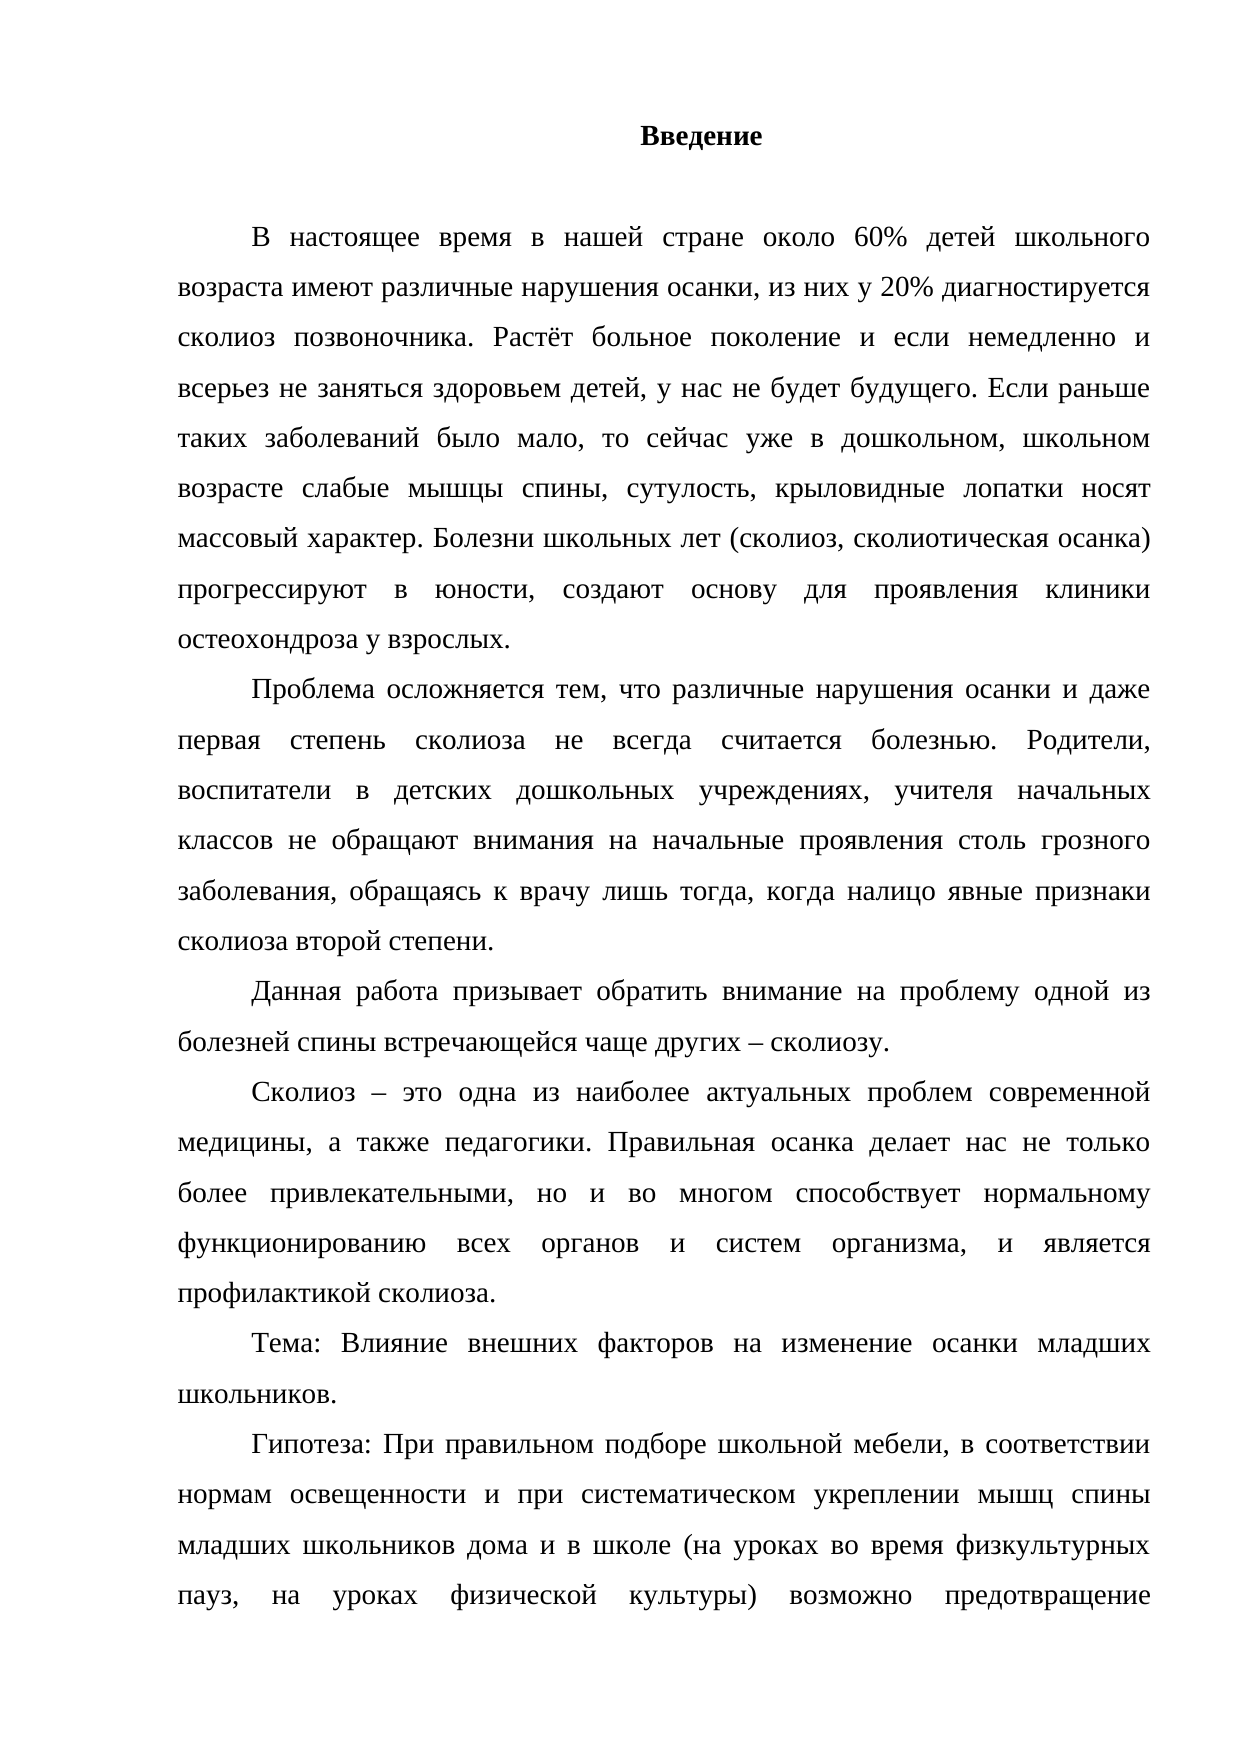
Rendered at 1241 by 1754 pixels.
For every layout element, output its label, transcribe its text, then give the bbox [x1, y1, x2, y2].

text Тема: Влияние внешних факторов на изменение осанки младших школьников. [177, 1326, 1152, 1409]
text Данная работа призывает обратить внимание на проблему одной из болезней спины встречающейся чаще других – сколиозу. [177, 973, 1152, 1057]
text В настоящее время в нашей стране около 60% детей школьного возраста имеют различные нарушения осанки, из них у 20% диагностируется сколиоз позвоночника. Растёт больное поколение и если немедленно и всерьез не заняться здоровьем детей, у нас не будет будущего. Если раньше таких заболеваний было мало, то сейчас уже в дошкольном, школьном возрасте слабые мышцы спины, сутулость, крыловидные лопатки носят массовый характер. Болезни школьных лет (сколиоз, сколиотическая осанка) прогрессируют в юности, создают основу для проявления клиники остеохондроза у взрослых. [177, 219, 1152, 655]
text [177, 1426, 1152, 1611]
text Введение [177, 118, 1152, 152]
text Проблема осложняется тем, что различные нарушения осанки и даже первая степень сколиоза не всегда считается болезнью. Родители, воспитатели в детских дошкольных учреждениях, учителя начальных классов не обращают внимания на начальные проявления столь грозного заболевания, обращаясь к врачу лишь тогда, когда налицо явные признаки сколиоза второй степени. [177, 672, 1152, 957]
text Сколиоз – это одна из наиболее актуальных проблем современной медицины, а также педагогики. Правильная осанка делает нас не только более привлекательными, но и во многом способствует нормальному функционированию всех органов и систем организма, и является профилактикой сколиоза. [177, 1074, 1152, 1309]
